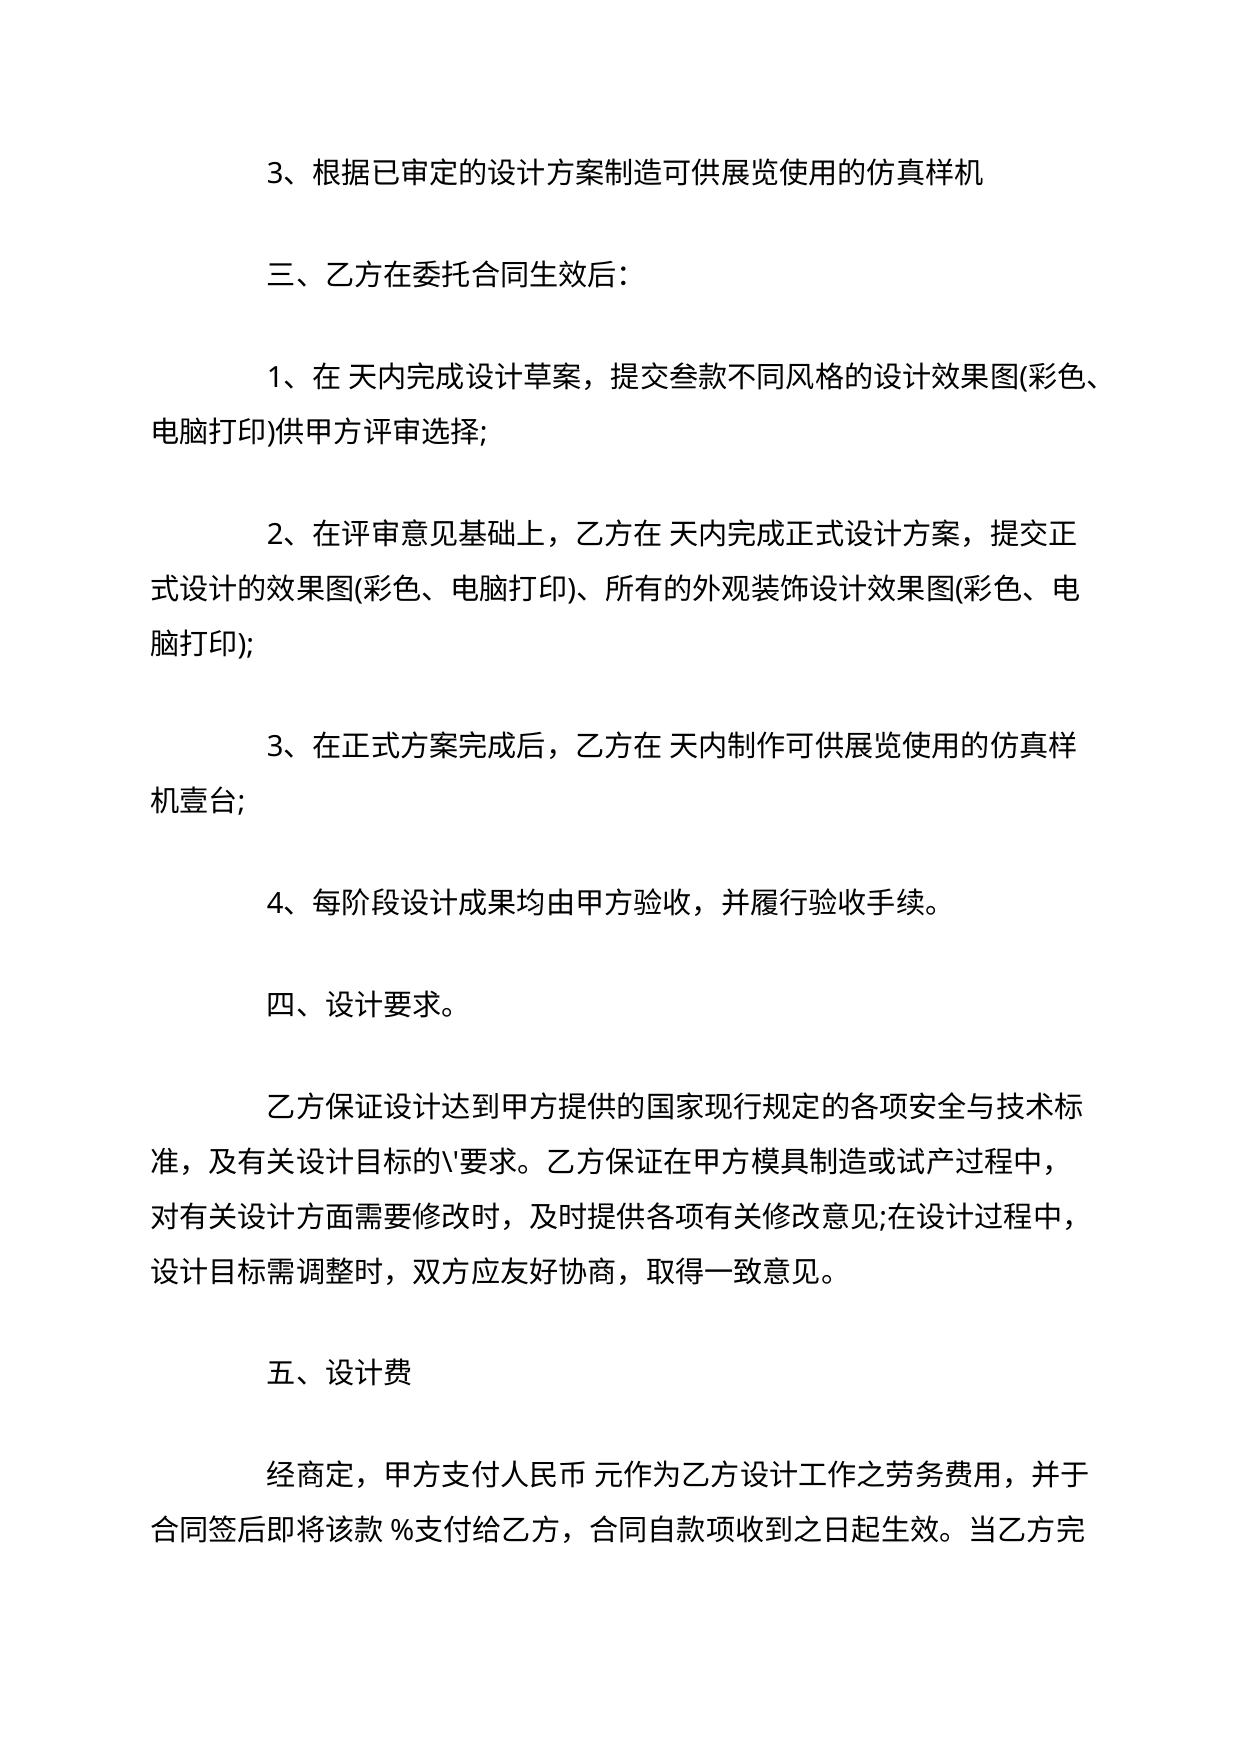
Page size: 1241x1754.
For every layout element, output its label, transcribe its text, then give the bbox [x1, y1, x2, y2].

text 3、根据已审定的设计方案制造可供展览使用的仿真样机 [150, 150, 1090, 192]
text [150, 1452, 1090, 1549]
text 乙方保证设计达到甲方提供的国家现行规定的各项安全与技术标准，及有关设计目标的\'要求。乙方保证在甲方模具制造或试产过程中，对有关设计方面需要修改时，及时提供各项有关修改意见;在设计过程中，设计目标需调整时，双方应友好协商，取得一致意见。 [150, 1083, 1090, 1291]
text 三、乙方在委托合同生效后： [150, 252, 1090, 294]
text 1、在 天内完成设计草案，提交叁款不同风格的设计效果图(彩色、电脑打印)供甲方评审选择; [150, 354, 1090, 451]
text 四、设计要求。 [150, 982, 1090, 1024]
text 4、每阶段设计成果均由甲方验收，并履行验收手续。 [150, 880, 1090, 922]
text 3、在正式方案完成后，乙方在 天内制作可供展览使用的仿真样机壹台; [150, 723, 1090, 820]
text 2、在评审意见基础上，乙方在 天内完成正式设计方案，提交正式设计的效果图(彩色、电脑打印)、所有的外观装饰设计效果图(彩色、电脑打印); [150, 511, 1090, 663]
text 五、设计费 [150, 1350, 1090, 1392]
